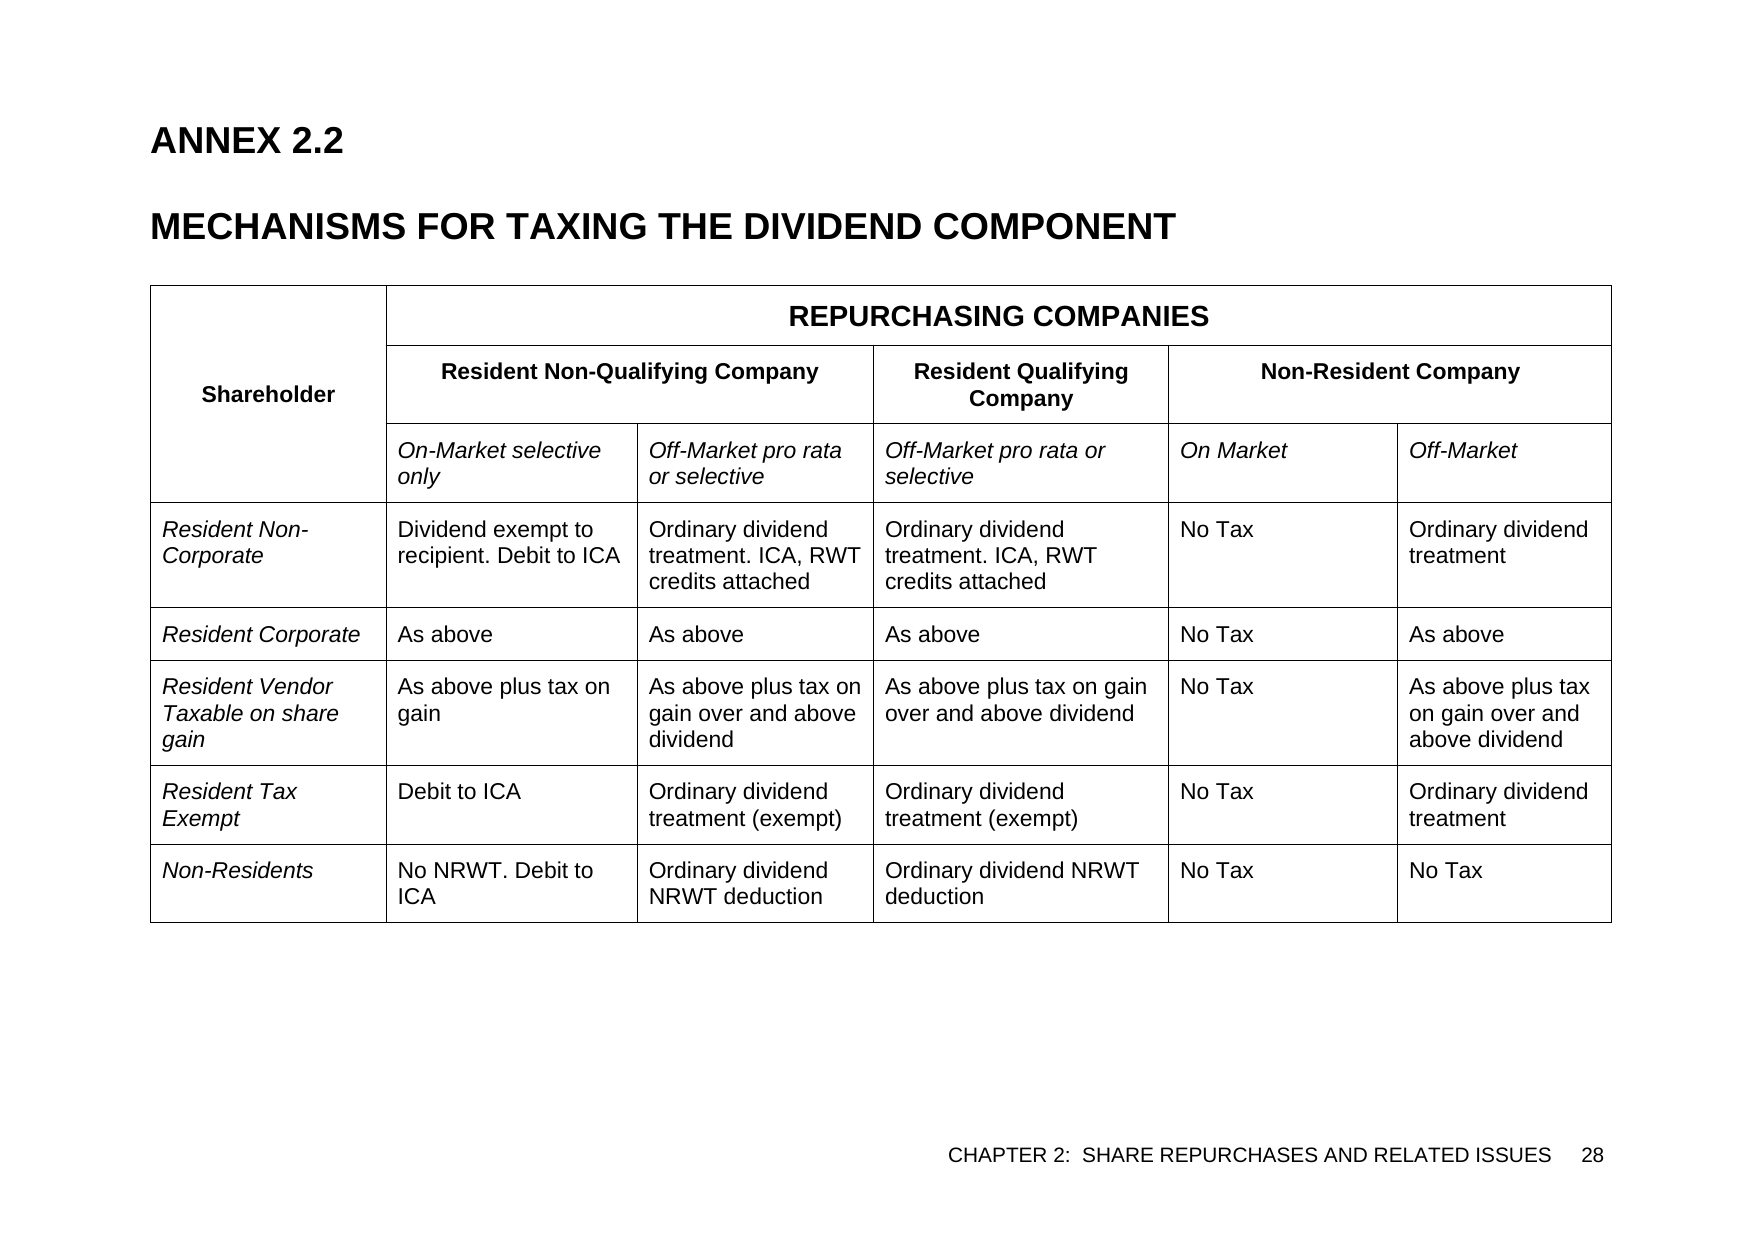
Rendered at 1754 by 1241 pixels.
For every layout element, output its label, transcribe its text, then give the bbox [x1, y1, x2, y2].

table_cell As above plus tax on gain [387, 661, 637, 765]
table_cell As above plus tax on gain over and above dividend [638, 661, 873, 765]
table_cell Ordinary dividend NRWT deduction [638, 845, 873, 922]
table_cell As above [1398, 608, 1611, 659]
table_cell Ordinary dividend treatment. ICA, RWT credits attached [638, 503, 873, 607]
table_cell As above [874, 608, 1168, 659]
table_header REPURCHASING COMPANIES [387, 286, 1611, 344]
table_cell Ordinary dividend treatment [1398, 766, 1611, 843]
table_header Shareholder [151, 286, 386, 502]
table_cell Off-Market pro rata or selective [638, 424, 873, 502]
table_cell As above plus tax on gain over and above dividend [1398, 661, 1611, 765]
table_cell Ordinary dividend treatment (exempt) [874, 766, 1168, 843]
table_cell Debit to ICA [387, 766, 637, 843]
table_cell Ordinary dividend treatment. ICA, RWT credits attached [874, 503, 1168, 607]
table_cell Ordinary dividend treatment (exempt) [638, 766, 873, 843]
table_cell Resident Corporate [151, 608, 386, 659]
table_cell No NRWT. Debit to ICA [387, 845, 637, 922]
table_cell No Tax [1169, 608, 1397, 659]
table_cell Off-Market [1398, 424, 1611, 502]
table_cell Non-Resident Company [1169, 346, 1611, 423]
table_cell As above plus tax on gain over and above dividend [874, 661, 1168, 765]
table_cell Resident Non-Qualifying Company [387, 346, 873, 423]
table_cell As above [387, 608, 637, 659]
table_cell Dividend exempt to recipient. Debit to ICA [387, 503, 637, 607]
table_cell No Tax [1169, 766, 1397, 843]
table_cell Resident Vendor Taxable on share gain [151, 661, 386, 765]
table_cell As above [638, 608, 873, 659]
table_cell Resident Qualifying Company [874, 346, 1168, 423]
table_cell Non-Residents [151, 845, 386, 922]
table_cell Ordinary dividend treatment [1398, 503, 1611, 607]
table_cell No Tax [1169, 661, 1397, 765]
table_cell Resident Non-Corporate [151, 503, 386, 607]
subtitle ANNEX 2.2 MECHANISMS FOR TAXING THE DIVIDEND COMPONENT [150, 118, 1604, 247]
table_cell No Tax [1169, 845, 1397, 922]
table_cell No Tax [1398, 845, 1611, 922]
table_cell No Tax [1169, 503, 1397, 607]
table_cell On-Market selective only [387, 424, 637, 502]
table_cell Off-Market pro rata or selective [874, 424, 1168, 502]
table_cell Ordinary dividend NRWT deduction [874, 845, 1168, 922]
table_cell On Market [1169, 424, 1397, 502]
table_cell Resident Tax Exempt [151, 766, 386, 843]
